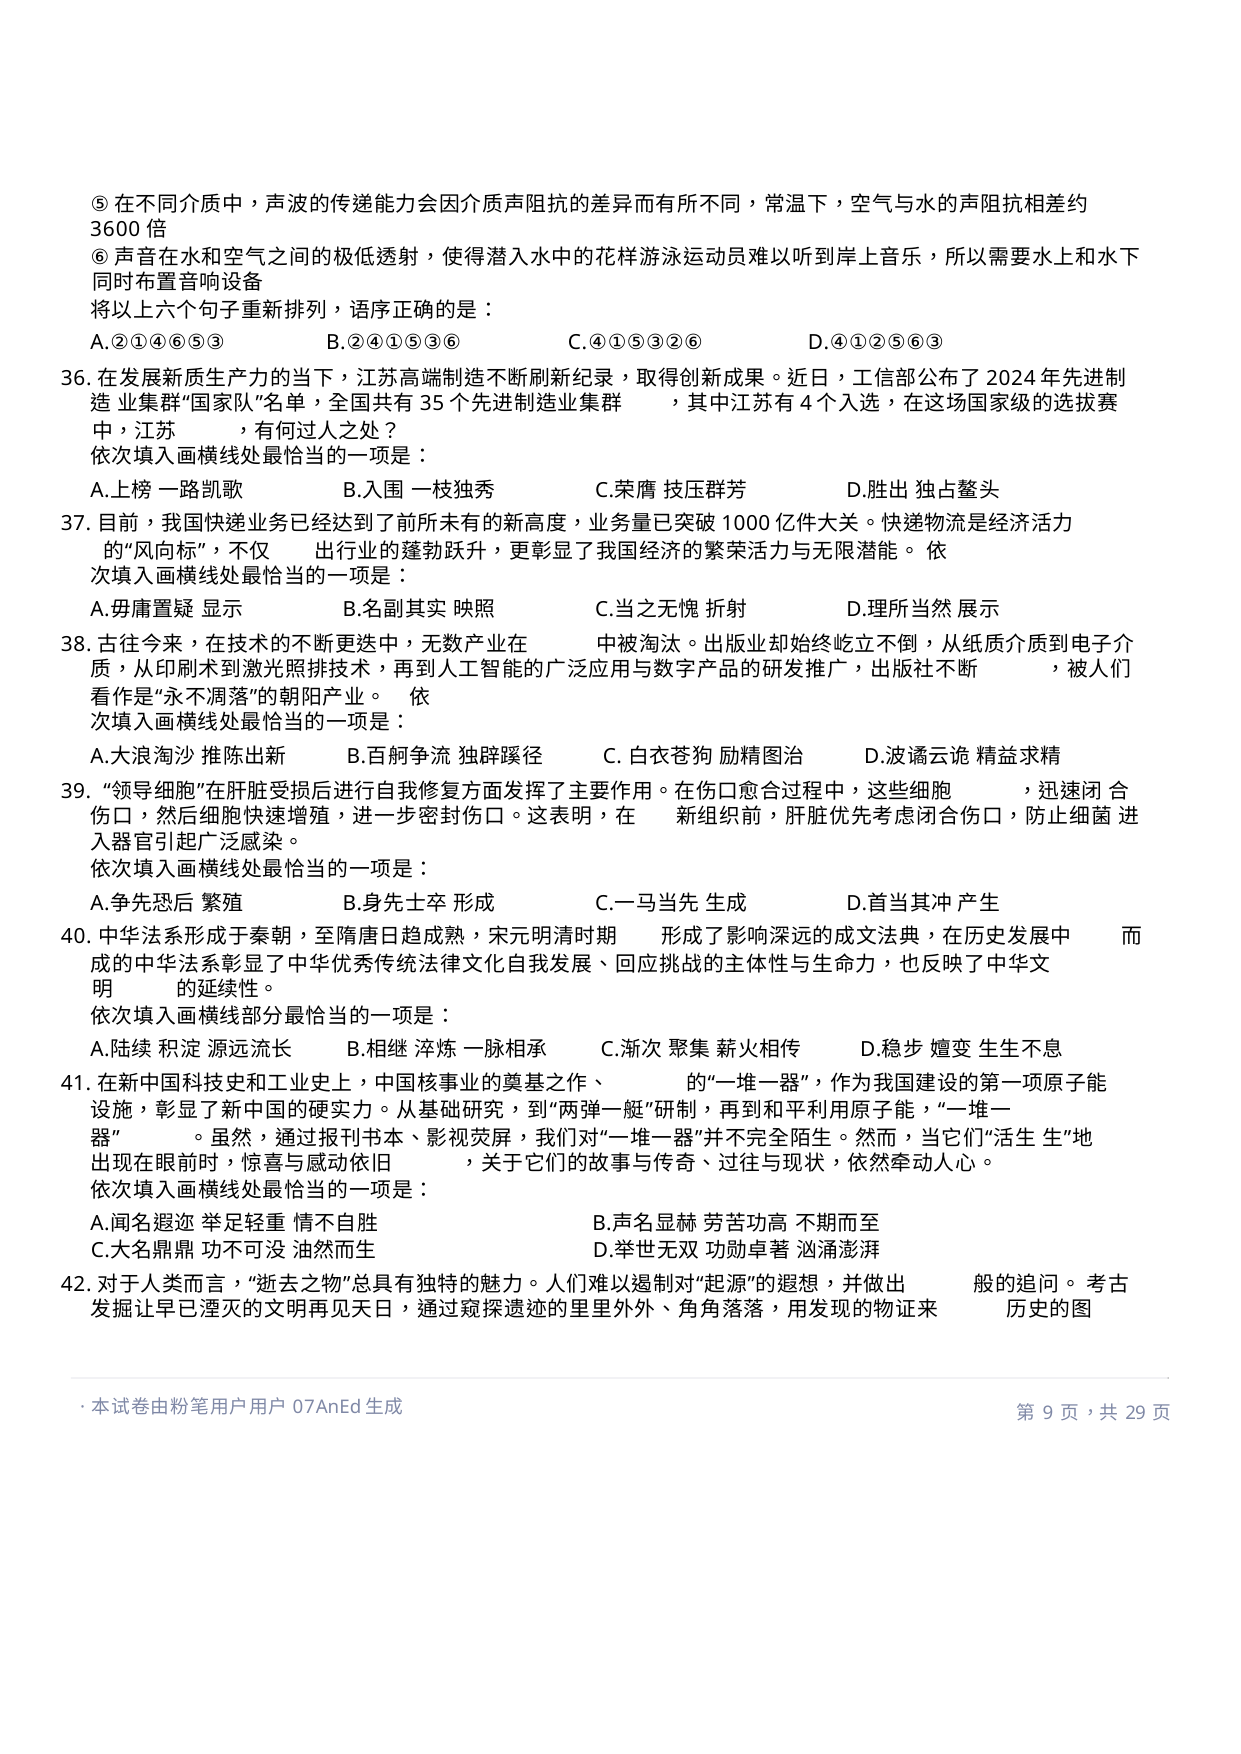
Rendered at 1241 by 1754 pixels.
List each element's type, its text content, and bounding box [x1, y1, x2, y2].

text A.争先恐后 繁殖 B.身先士卒 形成 C.一马当先 生成 D.首当其冲 产生 [90, 891, 1170, 915]
text 39. “领导细胞”在肝脏受损后进行自我修复方面发挥了主要作用。在伤口愈合过程中，这些细胞 ，迅速闭 合伤口，然后细胞快速增殖，进一步密封伤口。这表明，在 新组织前，肝脏优先考虑闭合伤口，防止细菌 进入器官引起广泛感染。 [61, 777, 1140, 856]
text 第 9 页 ，共 29 页 [1015, 1406, 1170, 1423]
text A.闻名遐迩 举足轻重 情不自胜 B.声名显赫 劳苦功高 不期而至 [90, 1211, 1170, 1235]
text 依次填入画横线处最恰当的一项是： [90, 1177, 1170, 1202]
text A.②①④⑥⑤③ B.②④①⑤③⑥ C.④①⑤③②⑥ D.④①②⑤⑥③ [90, 331, 1170, 354]
text 41. 在新中国科技史和工业史上，中国核事业的奠基之作、 的“一堆一器”，作为我国建设的第一项原子能 [61, 1071, 1170, 1095]
text C.大名鼎鼎 功不可没 油然而生 D.举世无双 功勋卓著 汹涌澎湃 [91, 1238, 1170, 1262]
text 依次填入画横线部分最恰当的一项是： [90, 1004, 1170, 1028]
text 器” 。虽然，通过报刊书本、影视荧屏，我们对“一堆一器”并不完全陌生。然而，当它们“活生 生”地出现在眼前时，惊喜与感动依旧 ，关于它们的故事与传奇、过往与现状，依然牵动人心。 [90, 1124, 1096, 1176]
text 37. 目前，我国快递业务已经达到了前所未有的新高度，业务量已突破1000亿件大关。快递物流是经济活力 [61, 511, 1170, 535]
text · 本试卷由粉笔用户用户07AnEd生成 [78, 1400, 1005, 1417]
text 36. 在发展新质生产力的当下，江苏高端制造不断刷新纪录，取得创新成果。近日，工信部公布了2024年先进制造 业集群“国家队”名单，全国共有35个先进制造业集群 ，其中江苏有4个入选，在这场国家级的选拔赛 [61, 364, 1140, 416]
text 的“风向标”，不仅 出行业的蓬勃跃升，更彰显了我国经济的繁荣活力与无限潜能。 依次填入画横线处最恰当的一项是： [90, 538, 951, 589]
text 依次填入画横线处最恰当的一项是： [90, 857, 1170, 882]
text A.大浪淘沙 推陈出新 B.百舸争流 独辟蹊径 C. 白衣苍狗 励精图治 D.波谲云诡 精益求精 [90, 744, 1170, 768]
text 成的中华法系彰显了中华优秀传统法律文化自我发展、回应挑战的主体性与生命力，也反映了中华文 明 的延续性。 [90, 951, 1053, 1002]
text 38. 古往今来，在技术的不断更迭中，无数产业在 中被淘汰。出版业却始终屹立不倒，从纸质介质到电子介 质，从印刷术到激光照排技术，再到人工智能的广泛应用与数字产品的研发推广，出版社不断 ，被人们 [61, 631, 1140, 682]
text 40. 中华法系形成于秦朝，至隋唐日趋成熟，宋元明清时期 形成了影响深远的成文法典，在历史发展中 而 [61, 924, 1170, 948]
text 将以上六个句子重新排列，语序正确的是： [90, 298, 1170, 322]
text A.毋庸置疑 显示 B.名副其实 映照 C.当之无愧 折射 D.理所当然 展示 [90, 597, 1170, 622]
text ⑥声音在水和空气之间的极低透射，使得潜入水中的花样游泳运动员难以听到岸上音乐，所以需要水上和水下 同时布置音响设备 [90, 244, 1140, 296]
text A.上榜 一路凯歌 B.入围 一枝独秀 C.荣膺 技压群芳 D.胜出 独占鳌头 [90, 477, 1170, 502]
text 42. 对于人类而言，“逝去之物”总具有独特的魅力。人们难以遏制对“起源”的遐想，并做出 般的追问。 考古发掘让早已湮灭的文明再见天日，通过窥探遗迹的里里外外、角角落落，用发现的物证来 历史的图 [61, 1271, 1140, 1323]
text 设施，彰显了新中国的硬实力。从基础研究，到“两弹一艇”研制，再到和平利用原子能，“一堆一 [90, 1097, 1170, 1122]
text A.陆续 积淀 源远流长 B.相继 淬炼 一脉相承 C.渐次 聚集 薪火相传 D.稳步 嬗变 生生不息 [90, 1037, 1170, 1062]
text 看作是“永不凋落”的朝阳产业。 依次填入画横线处最恰当的一项是： [90, 684, 436, 736]
text ⑤在不同介质中，声波的传递能力会因介质声阻抗的差异而有所不同，常温下，空气与水的声阻抗相差约3600 倍 [90, 191, 1140, 242]
text 中，江苏 ，有何过人之处？ 依次填入画横线处最恰当的一项是： [90, 418, 436, 469]
